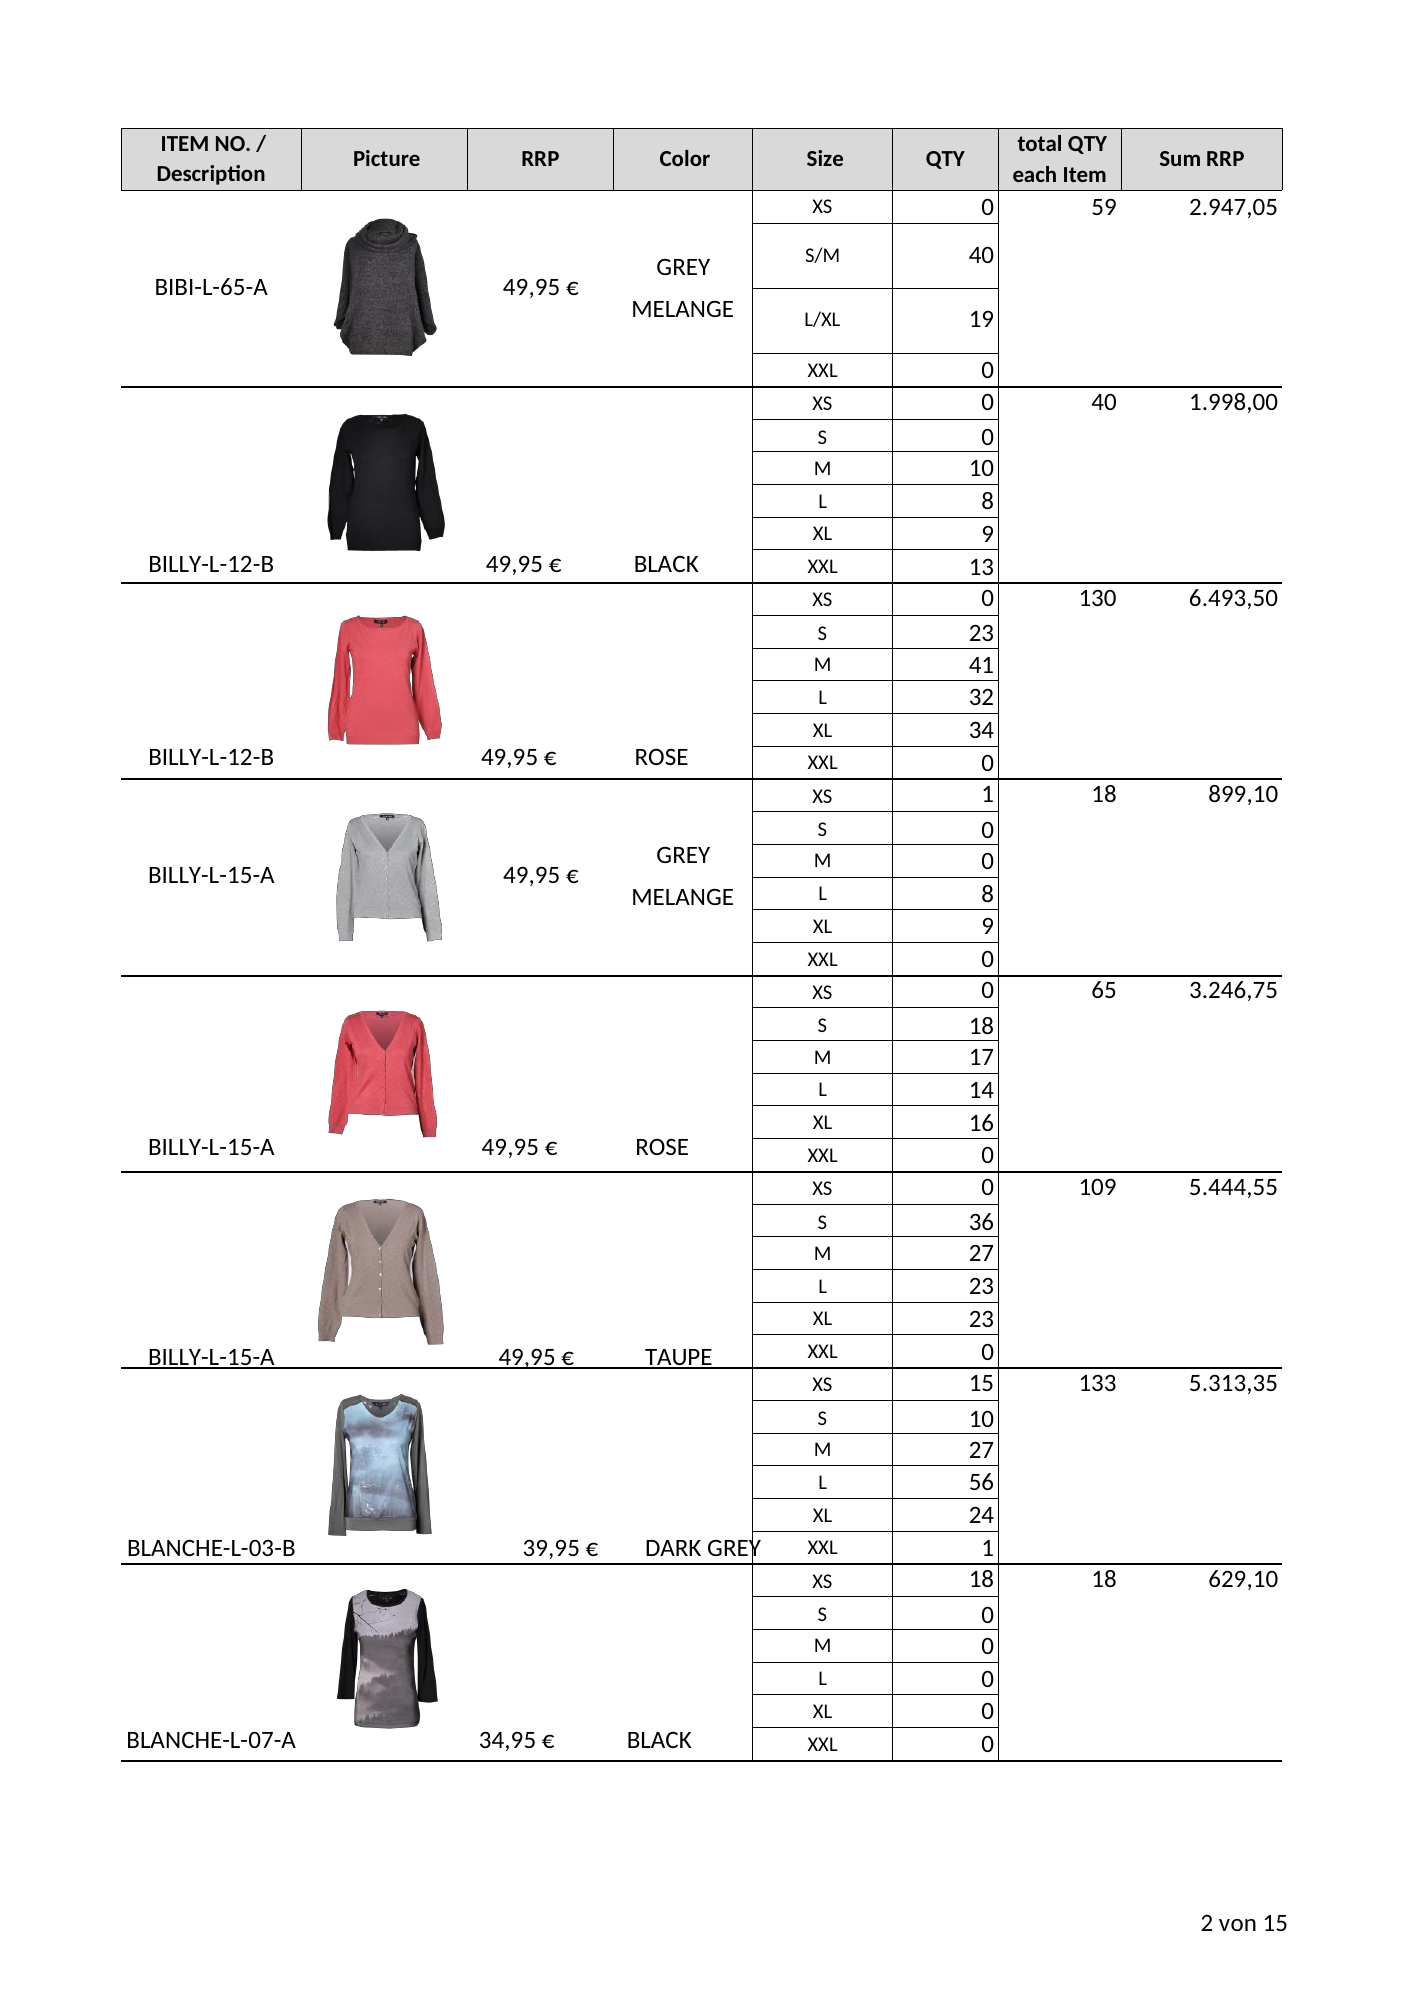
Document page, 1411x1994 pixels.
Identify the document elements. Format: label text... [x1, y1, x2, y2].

table_cell 15 [893, 1369, 998, 1400]
table_cell 10 [893, 1401, 998, 1432]
table_cell XS [753, 1369, 892, 1400]
table_cell XL [753, 1499, 892, 1531]
table_cell XS [753, 388, 892, 418]
picture [325, 993, 440, 1156]
table_cell 27 [893, 1434, 998, 1465]
table_cell XS [753, 1565, 892, 1596]
table_cell XXL [753, 1335, 892, 1367]
table_cell XL [753, 714, 892, 746]
table_cell M [753, 452, 892, 484]
picture [325, 394, 447, 573]
table_cell 0 [893, 1597, 998, 1629]
table_cell 0 [893, 1139, 998, 1171]
table_cell 0 [893, 747, 998, 778]
table_cell 23 [893, 616, 998, 647]
table_header Picture [302, 129, 467, 190]
table_cell BLANCHE-L-03-B 39,95 € DARK GREY [121, 1369, 752, 1563]
table_cell 133 5.313,35 [999, 1369, 1282, 1563]
table_cell S [753, 1008, 892, 1040]
table_cell 0 [893, 943, 998, 974]
table_cell 0 [893, 977, 998, 1007]
table_cell L/XL [753, 289, 892, 353]
table_cell M [753, 1237, 892, 1269]
table_cell 24 [893, 1499, 998, 1531]
table_cell 0 [893, 584, 998, 615]
table_cell L [753, 1663, 892, 1694]
table_cell 13 [893, 550, 998, 582]
table_cell BILLY-L-12-B 49,95 € ROSE [121, 584, 752, 778]
table_cell 32 [893, 681, 998, 713]
table_cell 40 1.998,00 [999, 388, 1282, 582]
table_cell 18 629,10 [999, 1565, 1282, 1759]
table_cell 0 [893, 1173, 998, 1203]
table_cell 14 [893, 1074, 998, 1105]
table_cell BILLY-L-12-B 49,95 € BLACK [121, 388, 752, 582]
table_cell 9 [893, 910, 998, 942]
table_cell XL [753, 1303, 892, 1334]
table_cell 8 [893, 878, 998, 909]
table_cell 0 [893, 420, 998, 451]
table_cell 36 [893, 1205, 998, 1236]
table_cell BLANCHE-L-07-A 34,95 € BLACK [121, 1565, 752, 1759]
table_cell 0 [893, 812, 998, 844]
table_cell XXL [753, 747, 892, 778]
table_cell 8 [893, 485, 998, 517]
table_header Color [614, 129, 752, 190]
table_cell 130 6.493,50 [999, 584, 1282, 778]
table_cell S [753, 420, 892, 451]
table_cell 18 [893, 1008, 998, 1040]
table_cell XXL [753, 1532, 892, 1563]
table_cell 0 [893, 354, 998, 386]
table_cell BILLY-L-15-A 49,95 € GREY MELANGE [121, 780, 752, 974]
table_cell M [753, 1041, 892, 1073]
table_cell L [753, 1270, 892, 1302]
table_cell L [753, 485, 892, 517]
table_cell XS [753, 584, 892, 615]
table_cell XXL [753, 943, 892, 974]
table_cell XL [753, 1695, 892, 1727]
table_cell XXL [753, 1139, 892, 1171]
table_cell 0 [893, 191, 998, 222]
table_cell 0 [893, 845, 998, 876]
table_cell 23 [893, 1303, 998, 1334]
table_cell M [753, 649, 892, 680]
table_cell L [753, 681, 892, 713]
table_cell BIBI-L-65-A 49,95 € GREY MELANGE [121, 191, 752, 386]
table_cell S [753, 1597, 892, 1629]
table_cell XS [753, 780, 892, 811]
table_cell S [753, 616, 892, 647]
table_header QTY [893, 129, 998, 190]
table_cell 10 [893, 452, 998, 484]
table_cell XS [753, 1173, 892, 1203]
table_cell 9 [893, 518, 998, 549]
table_cell 17 [893, 1041, 998, 1073]
table_cell 40 [893, 224, 998, 288]
table_cell XXL [753, 354, 892, 386]
table_cell M [753, 845, 892, 876]
table_cell XL [753, 1106, 892, 1138]
table_cell S [753, 812, 892, 844]
table_cell S/M [753, 224, 892, 288]
table_cell BILLY-L-15-A 49,95 € TAUPE [121, 1173, 752, 1367]
table_cell M [753, 1434, 892, 1465]
table_cell L [753, 878, 892, 909]
table_cell 56 [893, 1466, 998, 1498]
table_cell 16 [893, 1106, 998, 1138]
table_cell L [753, 1074, 892, 1105]
table_cell L [753, 1466, 892, 1498]
picture [316, 1375, 442, 1557]
table_cell 59 2.947,05 [999, 191, 1282, 386]
table_cell 27 [893, 1237, 998, 1269]
table_cell XL [753, 518, 892, 549]
table_cell 0 [893, 1335, 998, 1367]
table_header total QTY each Item [999, 129, 1121, 190]
table_cell XL [753, 910, 892, 942]
table_cell 0 [893, 1663, 998, 1694]
table_cell XXL [753, 1728, 892, 1759]
table_cell 109 5.444,55 [999, 1173, 1282, 1367]
table_cell 18 [893, 1565, 998, 1596]
table_cell 0 [893, 388, 998, 418]
table_header Size [753, 129, 892, 190]
picture [325, 596, 443, 766]
table_header ITEM NO. / Description [122, 129, 301, 190]
table_cell 18 899,10 [999, 780, 1282, 974]
table_cell XXL [753, 550, 892, 582]
table_cell 23 [893, 1270, 998, 1302]
table_cell S [753, 1205, 892, 1236]
table_cell 1 [893, 780, 998, 811]
table_cell 0 [893, 1728, 998, 1759]
table_cell M [753, 1630, 892, 1661]
table_cell XS [753, 977, 892, 1007]
table_cell XS [753, 191, 892, 222]
table_cell 65 3.246,75 [999, 977, 1282, 1171]
table_cell 19 [893, 289, 998, 353]
table_header RRP [468, 129, 613, 190]
picture [326, 1570, 449, 1749]
table_header Sum RRP [1122, 129, 1282, 190]
table_cell BILLY-L-15-A 49,95 € ROSE [121, 977, 752, 1171]
picture [315, 1179, 446, 1366]
table_cell 0 [893, 1695, 998, 1727]
table_cell 0 [893, 1630, 998, 1661]
table_cell 41 [893, 649, 998, 680]
text 2 von 15 [110, 1907, 1288, 1938]
table_cell S [753, 1401, 892, 1432]
table_cell 1 [893, 1532, 998, 1563]
table_cell 34 [893, 714, 998, 746]
